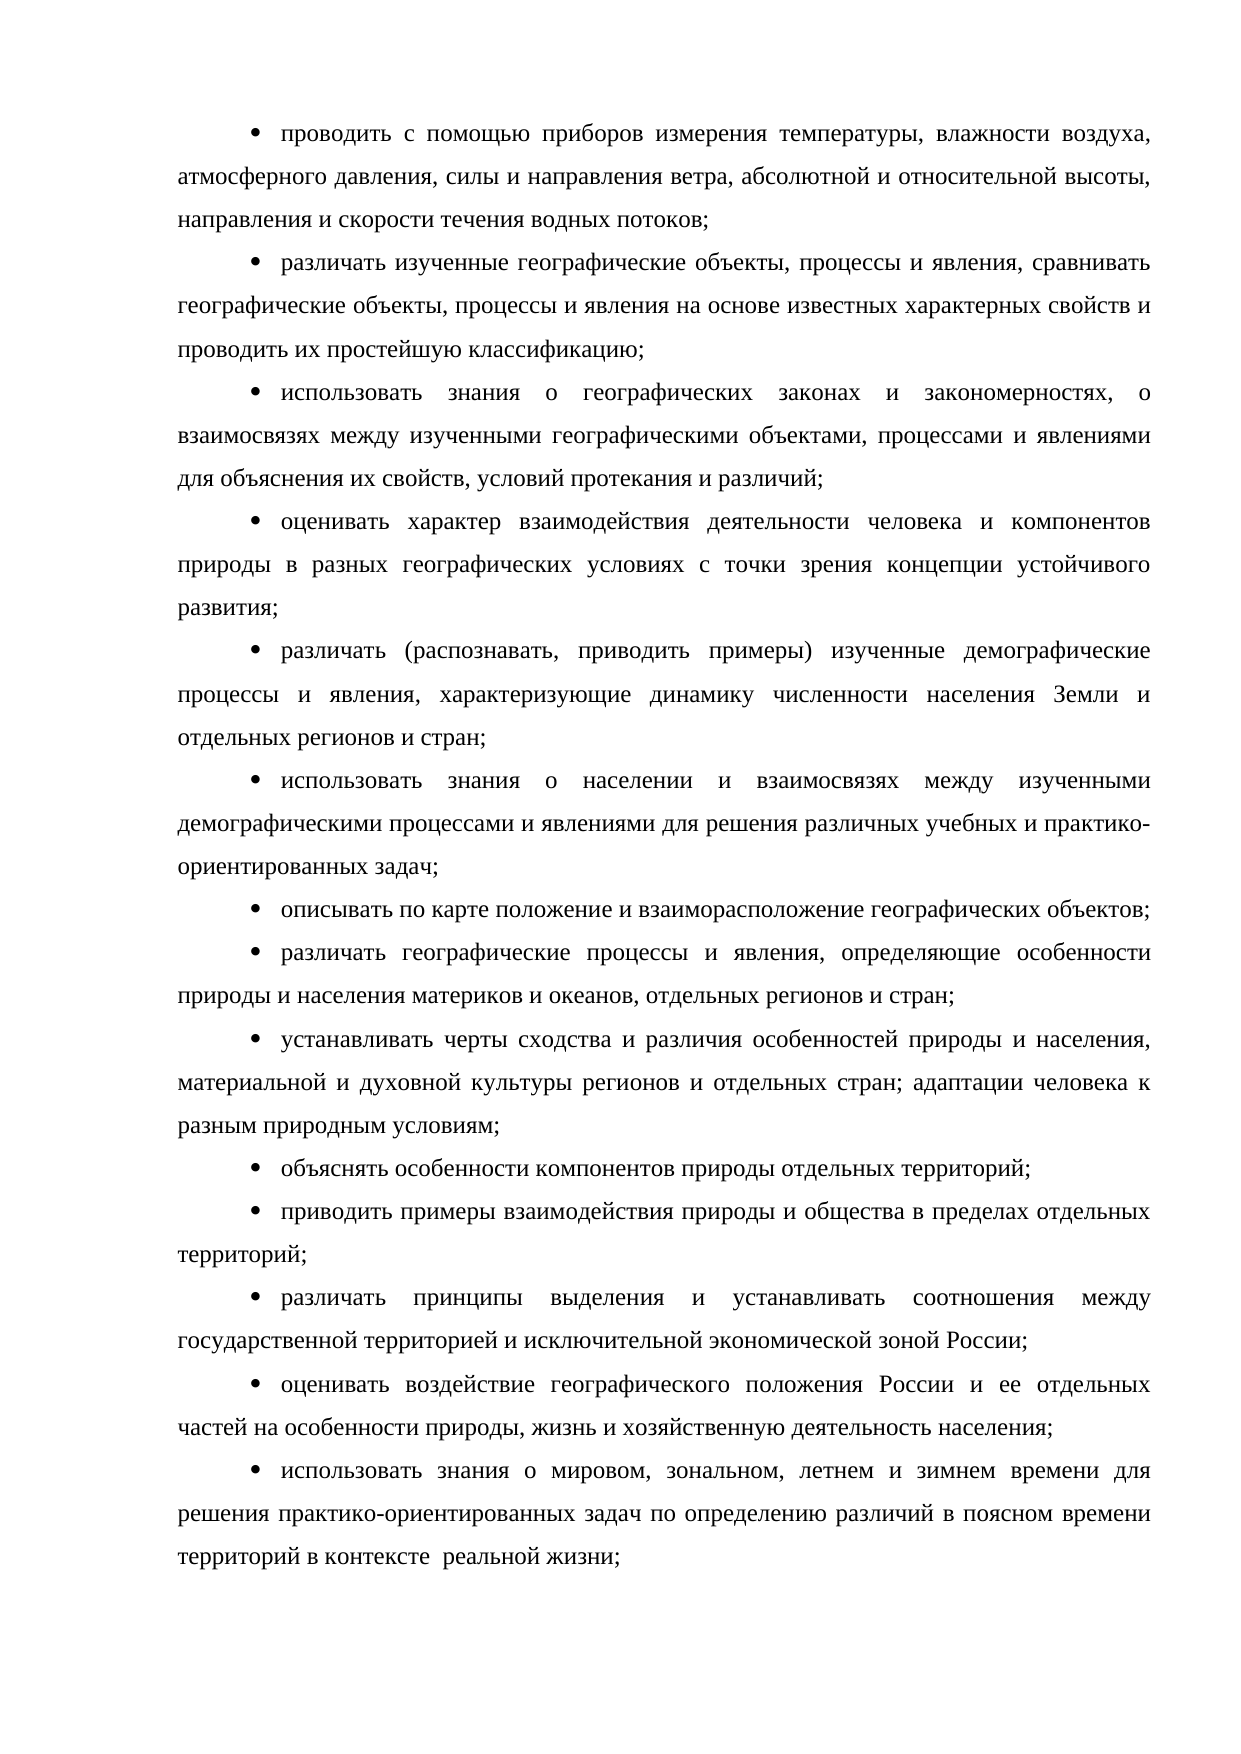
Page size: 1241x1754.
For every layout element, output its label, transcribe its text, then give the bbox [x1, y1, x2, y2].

list различать принципы выделения и устанавливать соотношения между государственной территорией и исключительной экономической зоной России; [177, 1282, 1152, 1354]
list оценивать характер взаимодействия деятельности человека и компонентов природы в разных географических условиях с точки зрения концепции устойчивого развития; [177, 506, 1152, 621]
list объяснять особенности компонентов природы отдельных территорий; [177, 1153, 1152, 1182]
list различать географические процессы и явления, определяющие особенности природы и населения материков и океанов, отдельных регионов и стран; [177, 937, 1152, 1009]
list приводить примеры взаимодействия природы и общества в пределах отдельных территорий; [177, 1196, 1152, 1268]
list оценивать воздействие географического положения России и ее отдельных частей на особенности природы, жизнь и хозяйственную деятельность населения; [177, 1369, 1152, 1441]
list использовать знания о географических законах и закономерностях, о взаимосвязях между изученными географическими объектами, процессами и явлениями для объяснения их свойств, условий протекания и различий; [177, 377, 1152, 492]
list использовать знания о мировом, зональном, летнем и зимнем времени для решения практико-ориентированных задач по определению различий в поясном времени территорий в контексте реальной жизни; [177, 1455, 1152, 1570]
list использовать знания о населении и взаимосвязях между изученными демографическими процессами и явлениями для решения различных учебных и практико-ориентированных задач; [177, 765, 1152, 880]
list описывать по карте положение и взаиморасположение географических объектов; [177, 894, 1152, 923]
list устанавливать черты сходства и различия особенностей природы и населения, материальной и духовной культуры регионов и отдельных стран; адаптации человека к разным природным условиям; [177, 1024, 1152, 1139]
list проводить с помощью приборов измерения температуры, влажности воздуха, атмосферного давления, силы и направления ветра, абсолютной и относительной высоты, направления и скорости течения водных потоков; [177, 118, 1152, 233]
list различать изученные географические объекты, процессы и явления, сравнивать географические объекты, процессы и явления на основе известных характерных свойств и проводить их простейшую классификацию; [177, 247, 1152, 362]
list различать (распознавать, приводить примеры) изученные демографические процессы и явления, характеризующие динамику численности населения Земли и отдельных регионов и стран; [177, 636, 1152, 751]
